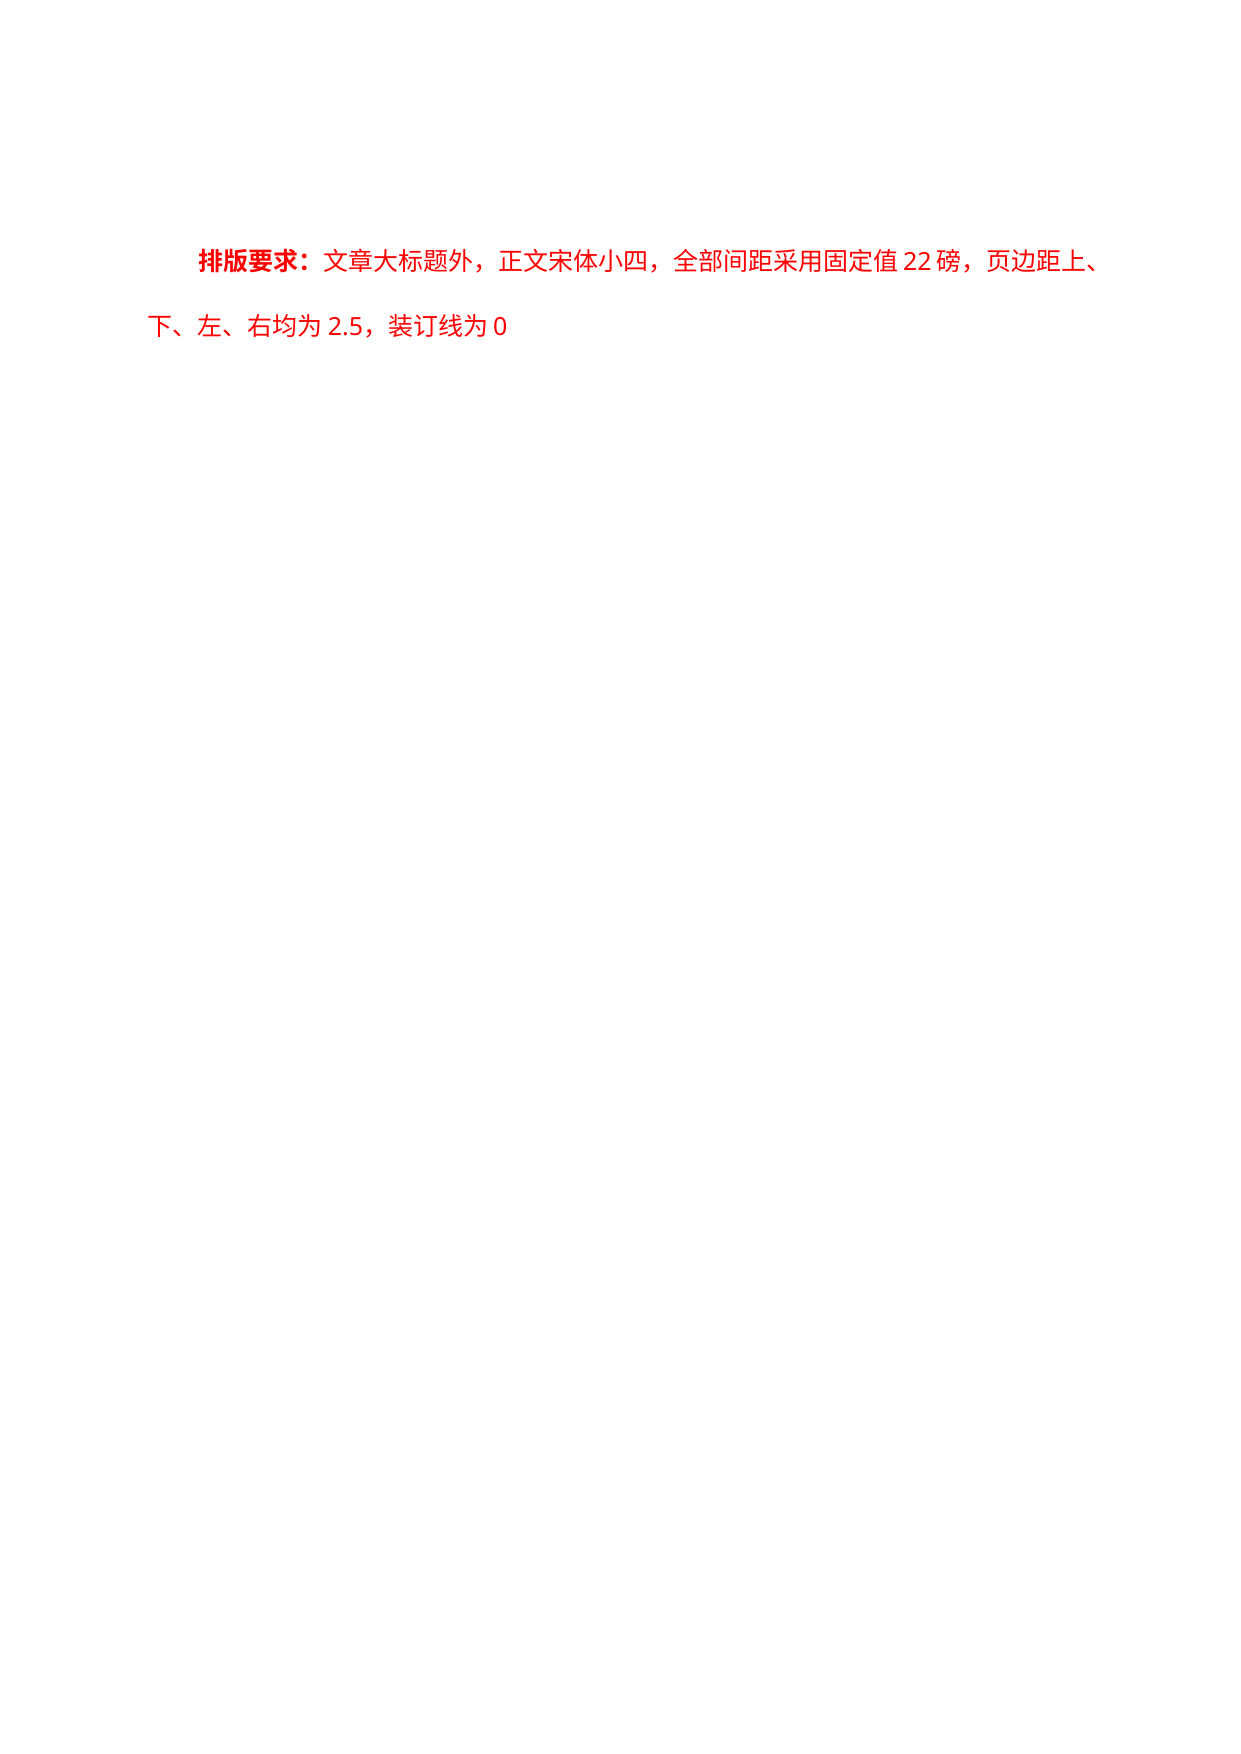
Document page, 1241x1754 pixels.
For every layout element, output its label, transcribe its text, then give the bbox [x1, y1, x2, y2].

text 排版要求：文章大标题外，正文宋体小四，全部间距采用固定值22磅，页边距上、下、左、右均为2.5，装订线为0 [148, 227, 1093, 357]
